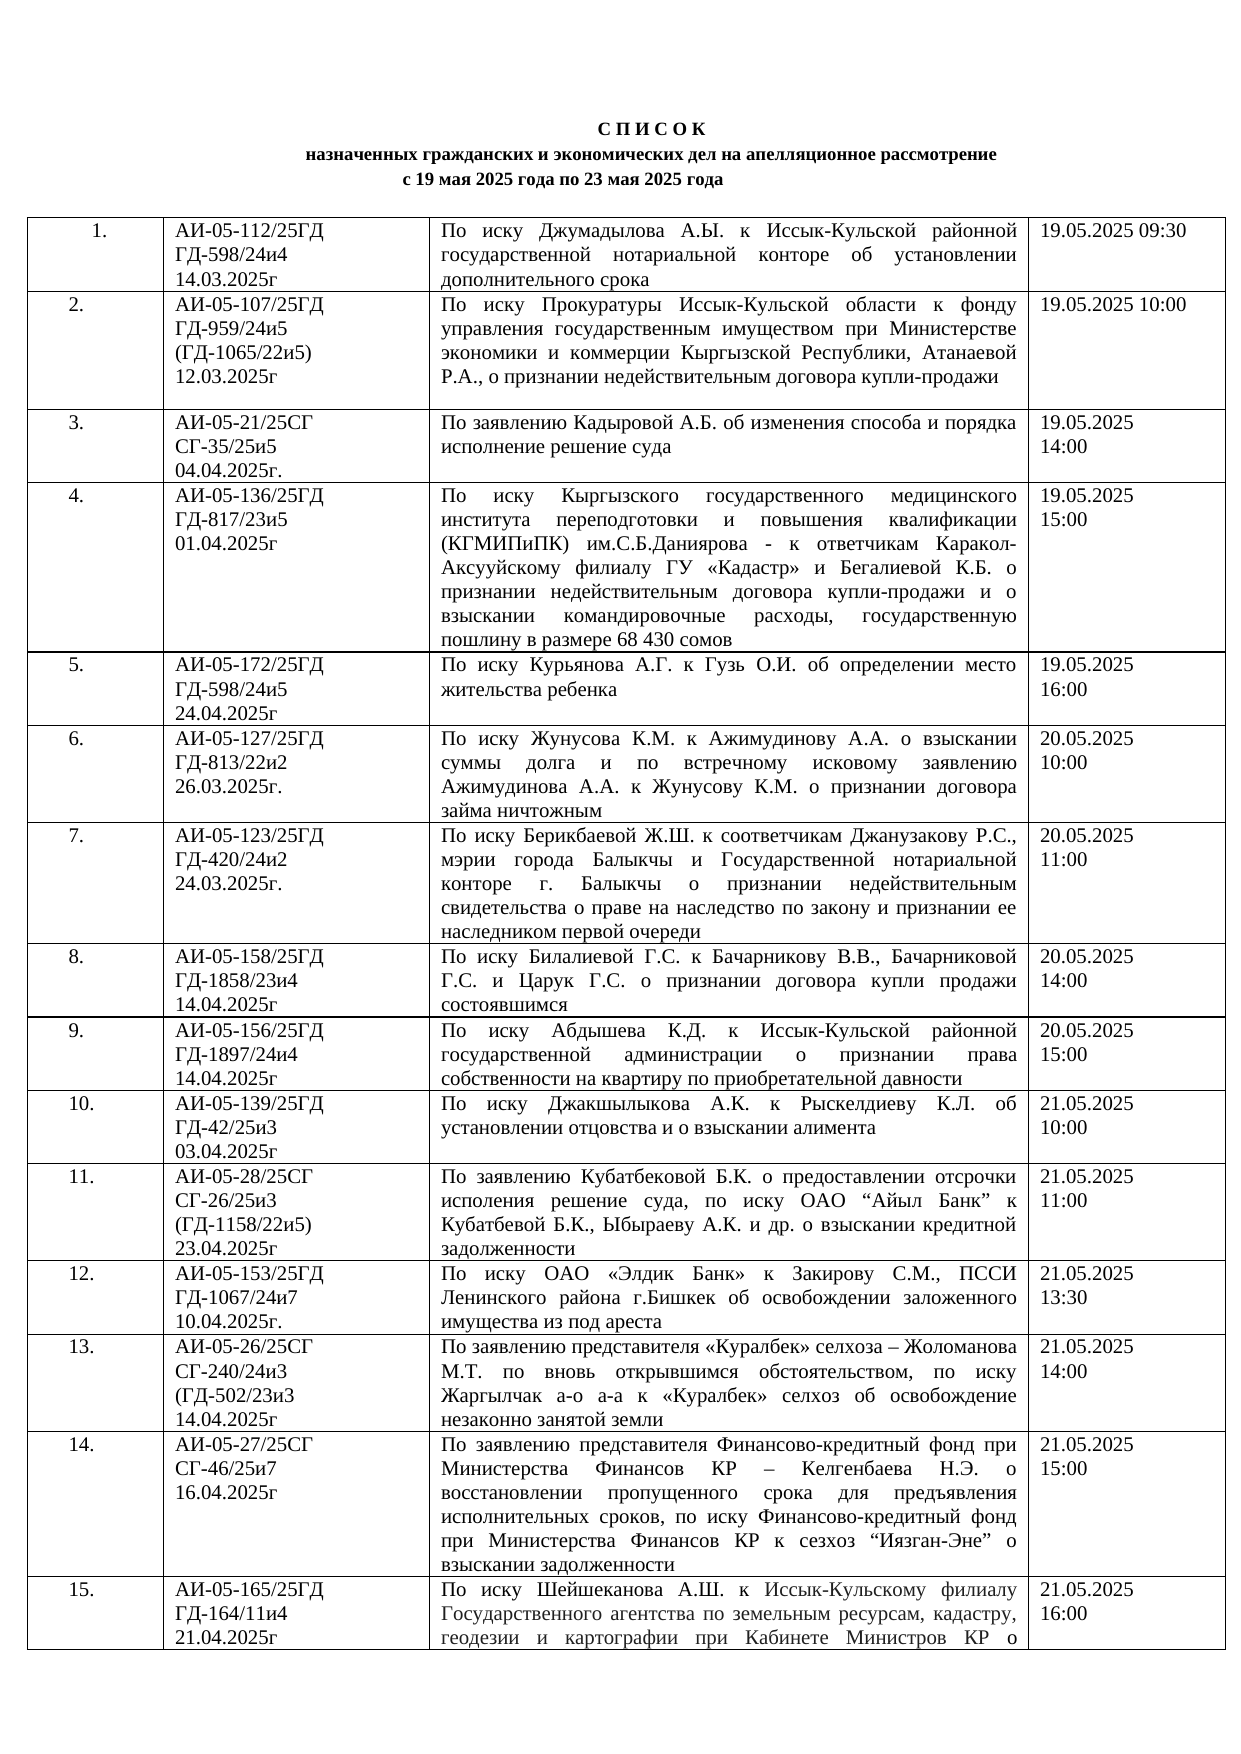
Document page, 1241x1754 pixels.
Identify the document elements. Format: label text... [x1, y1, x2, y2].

table_cell 19.05.2025 16:00 [1029, 653, 1225, 724]
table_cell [164, 1577, 429, 1649]
table_cell По заявлению представителя «Куралбек» селхоза – Жоломанова М.Т. по вновь открывшимся обстоятельством, по иску Жаргылчак а-о а-а к «Куралбек» селхоз об освобождение незаконно занятой земли [430, 1335, 1028, 1431]
text с 19 мая 2025 года по 23 мая 2025 года [136, 168, 1152, 189]
table_cell По иску Билалиевой Г.С. к Бачарникову В.В., Бачарниковой Г.С. и Царук Г.С. о признании договора купли продажи состоявшимся [430, 944, 1028, 1016]
table_cell 21.05.2025 15:00 [1029, 1432, 1225, 1576]
table_cell [28, 944, 163, 1016]
table_header 19.05.2025 09:30 [1029, 218, 1225, 291]
table_header АИ-05-112/25ГД ГД-598/24и4 14.03.2025г [164, 218, 429, 291]
table_cell [28, 1577, 163, 1649]
table_cell АИ-05-139/25ГД ГД-42/25и3 03.04.2025г [164, 1091, 429, 1163]
table_cell [28, 1091, 163, 1163]
table_cell 21.05.2025 13:30 [1029, 1261, 1225, 1333]
table_cell По заявлению Кадыровой А.Б. об изменения способа и порядка исполнение решение суда [430, 410, 1028, 482]
table_cell [28, 1432, 163, 1576]
table_cell По иску Кыргызского государственного медицинского института переподготовки и повышения квалификации (КГМИПиПК) им.С.Б.Даниярова - к ответчикам Каракол-Аксууйскому филиалу ГУ «Кадастр» и Бегалиевой К.Б. о признании недействительным договора купли-продажи и о взыскании командировочные расходы, государственную пошлину в размере 68 430 сомов [430, 483, 1028, 651]
table_header По иску Джумадылова А.Ы. к Иссык-Кульской районной государственной нотариальной конторе об установлении дополнительного срока [430, 218, 1028, 291]
table_cell По заявлению Кубатбековой Б.К. о предоставлении отсрочки исполения решение суда, по иску ОАО “Айыл Банк” к Кубатбевой Б.К., Ыбыраеву А.К. и др. о взыскании кредитной задолженности [430, 1164, 1028, 1260]
table_cell По иску Берикбаевой Ж.Ш. к соответчикам Джанузакову Р.С., мэрии города Балыкчы и Государственной нотариальной конторе г. Балыкчы о признании недействительным свидетельства о праве на наследство по закону и признании ее наследником первой очереди [430, 823, 1028, 943]
table_cell По иску Джакшылыкова А.К. к Рыскелдиеву К.Л. об установлении отцовства и о взыскании алимента [430, 1091, 1028, 1163]
table_cell 21.05.2025 16:00 [1029, 1577, 1225, 1649]
table_cell [28, 1164, 163, 1260]
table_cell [430, 1577, 1028, 1649]
table_cell 19.05.2025 14:00 [1029, 410, 1225, 482]
table_cell По заявлению представителя Финансово-кредитный фонд при Министерства Финансов КР – Келгенбаева Н.Э. о восстановлении пропущенного срока для предъявления исполнительных сроков, по иску Финансово-кредитный фонд при Министерства Финансов КР к сезхоз “Иязган-Эне” о взыскании задолженности [430, 1432, 1028, 1576]
table_cell По иску Абдышева К.Д. к Иссык-Кульской районной государственной администрации о признании права собственности на квартиру по приобретательной давности [430, 1018, 1028, 1090]
table_cell АИ-05-172/25ГД ГД-598/24и5 24.04.2025г [164, 653, 429, 724]
table_cell 20.05.2025 15:00 [1029, 1018, 1225, 1090]
table_cell По иску Курьянова А.Г. к Гузь О.И. об определении место жительства ребенка [430, 653, 1028, 724]
table_cell АИ-05-21/25СГ СГ-35/25и5 04.04.2025г. [164, 410, 429, 482]
table_cell 20.05.2025 14:00 [1029, 944, 1225, 1016]
table_cell По иску ОАО «Элдик Банк» к Закирову С.М., ПССИ Ленинского района г.Бишкек об освобождении заложенного имущества из под ареста [430, 1261, 1028, 1333]
table_cell [28, 1018, 163, 1090]
table_cell АИ-05-158/25ГД ГД-1858/23и4 14.04.2025г [164, 944, 429, 1016]
table_cell [28, 1335, 163, 1431]
table_cell [28, 726, 163, 822]
table_cell [28, 292, 163, 409]
table_cell [28, 653, 163, 724]
table_cell 20.05.2025 11:00 [1029, 823, 1225, 943]
table_cell 20.05.2025 10:00 [1029, 726, 1225, 822]
table_cell АИ-05-27/25СГ СГ-46/25и7 16.04.2025г [164, 1432, 429, 1576]
table_cell АИ-05-127/25ГД ГД-813/22и2 26.03.2025г. [164, 726, 429, 822]
table_cell [28, 823, 163, 943]
table_cell 21.05.2025 14:00 [1029, 1335, 1225, 1431]
text С П И С О К [136, 118, 1152, 140]
table_cell [28, 1261, 163, 1333]
table_cell АИ-05-156/25ГД ГД-1897/24и4 14.04.2025г [164, 1018, 429, 1090]
table_cell 19.05.2025 15:00 [1029, 483, 1225, 651]
table_cell 19.05.2025 10:00 [1029, 292, 1225, 409]
table_cell [28, 483, 163, 651]
table_cell АИ-05-26/25СГ СГ-240/24и3 (ГД-502/23и3 14.04.2025г [164, 1335, 429, 1431]
table_cell [28, 410, 163, 482]
table_cell АИ-05-123/25ГД ГД-420/24и2 24.03.2025г. [164, 823, 429, 943]
table_cell 21.05.2025 10:00 [1029, 1091, 1225, 1163]
table_cell АИ-05-153/25ГД ГД-1067/24и7 10.04.2025г. [164, 1261, 429, 1333]
table_cell По иску Прокуратуры Иссык-Кульской области к фонду управления государственным имуществом при Министерстве экономики и коммерции Кыргызской Республики, Атанаевой Р.А., о признании недействительным договора купли-продажи [430, 292, 1028, 409]
table_cell АИ-05-107/25ГД ГД-959/24и5 (ГД-1065/22и5) 12.03.2025г [164, 292, 429, 409]
text назначенных гражданских и экономических дел на апелляционное рассмотрение [136, 143, 1152, 164]
table_cell По иску Жунусова К.М. к Ажимудинову А.А. о взыскании суммы долга и по встречному исковому заявлению Ажимудинова А.А. к Жунусову К.М. о признании договора займа ничтожным [430, 726, 1028, 822]
table_cell 21.05.2025 11:00 [1029, 1164, 1225, 1260]
table_cell АИ-05-136/25ГД ГД-817/23и5 01.04.2025г [164, 483, 429, 651]
table_header [28, 218, 163, 291]
table_cell АИ-05-28/25СГ СГ-26/25и3 (ГД-1158/22и5) 23.04.2025г [164, 1164, 429, 1260]
